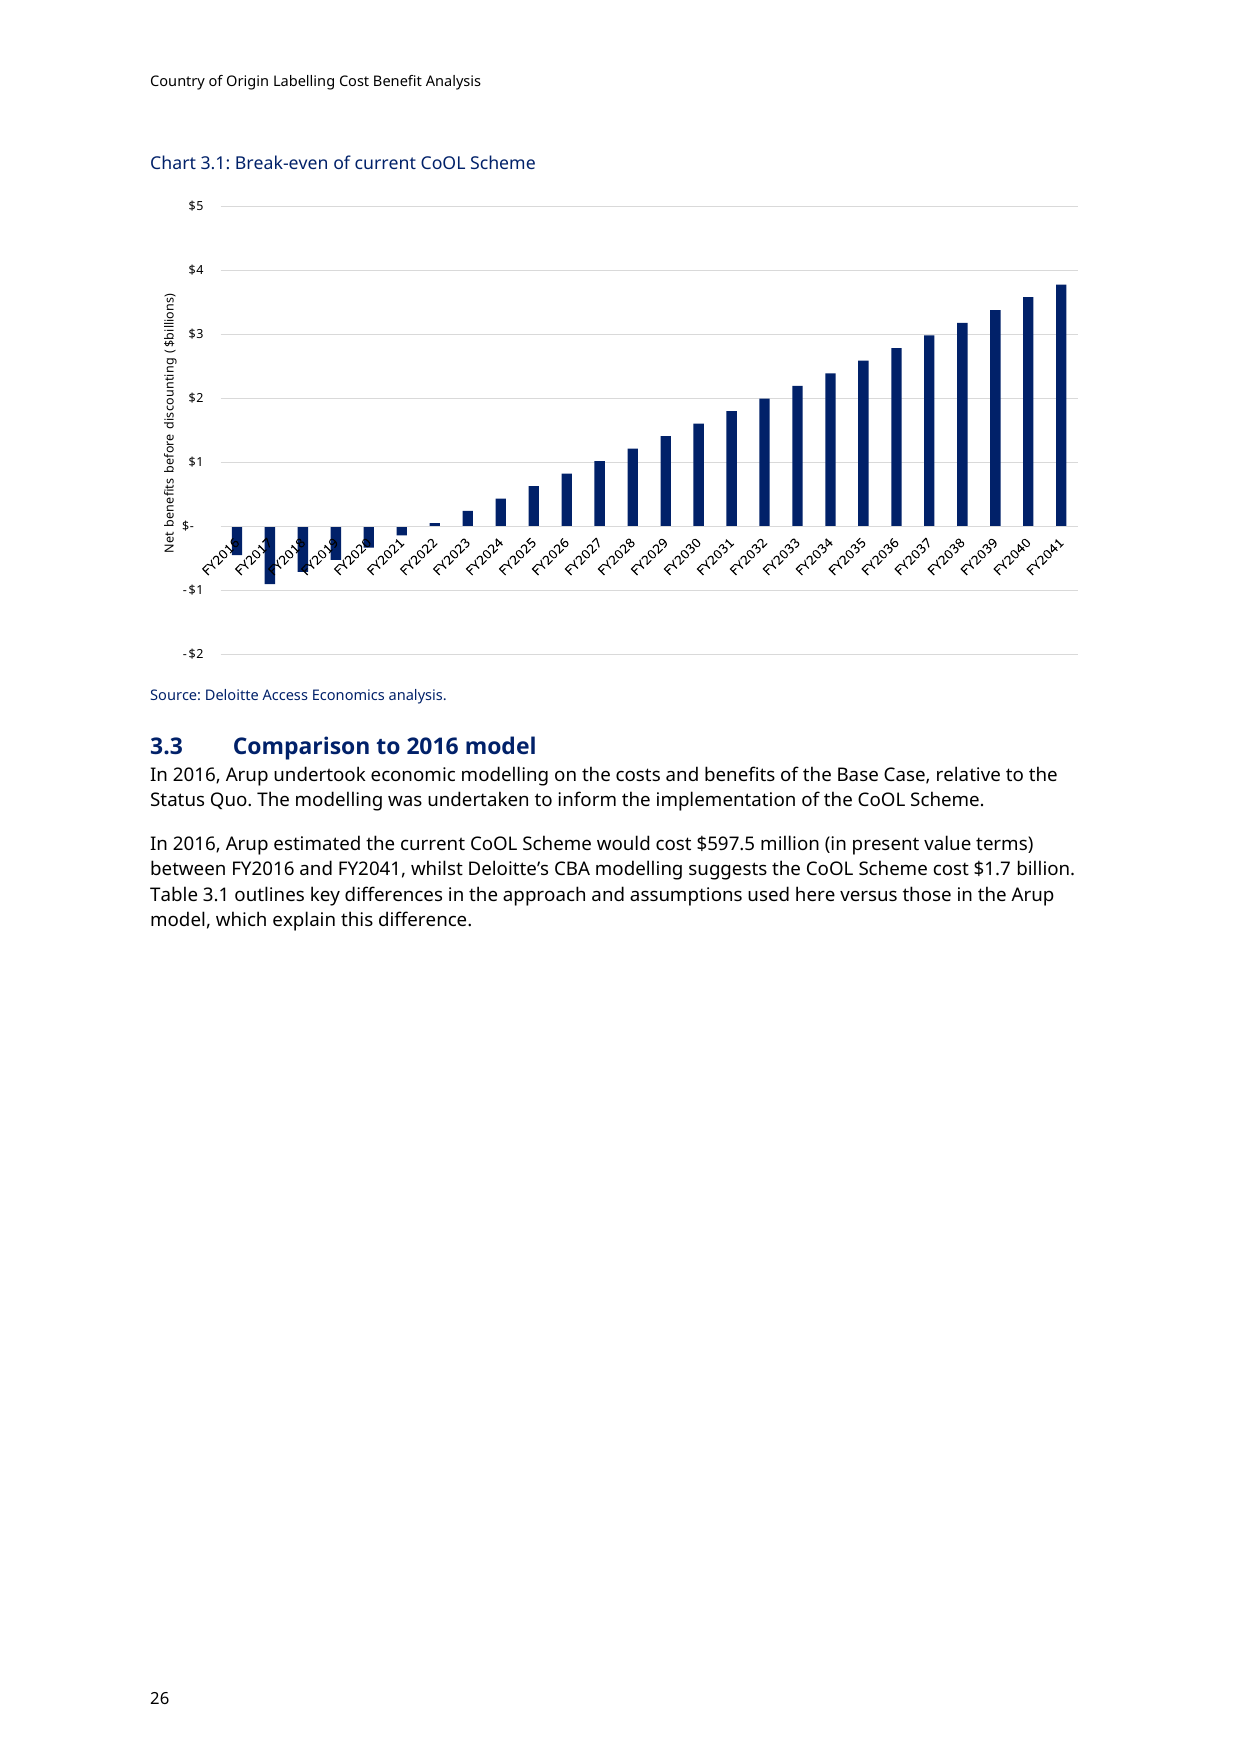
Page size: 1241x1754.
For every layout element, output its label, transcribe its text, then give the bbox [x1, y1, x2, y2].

subtitle Comparison to 2016 model [150, 730, 1090, 761]
text Source: Deloitte Access Economics analysis. [150, 680, 1090, 705]
text In 2016, Arup estimated the current CoOL Scheme would cost $597.5 million (in present value terms) between FY2016 and FY2041, whilst Deloitte’s CBA modelling suggests the CoOL Scheme cost $1.7 billion. Table 3.3 outlines key differences in the approach and assumptions used here versus those in the Arup model, which explain this difference. [150, 830, 1090, 932]
text : Break-even of current CoOL Scheme [150, 150, 1090, 175]
text In 2016, Arup undertook economic modelling on the costs and benefits of the Base Case, relative to the Status Quo. The modelling was undertaken to inform the implementation of the CoOL Scheme. [150, 761, 1090, 812]
